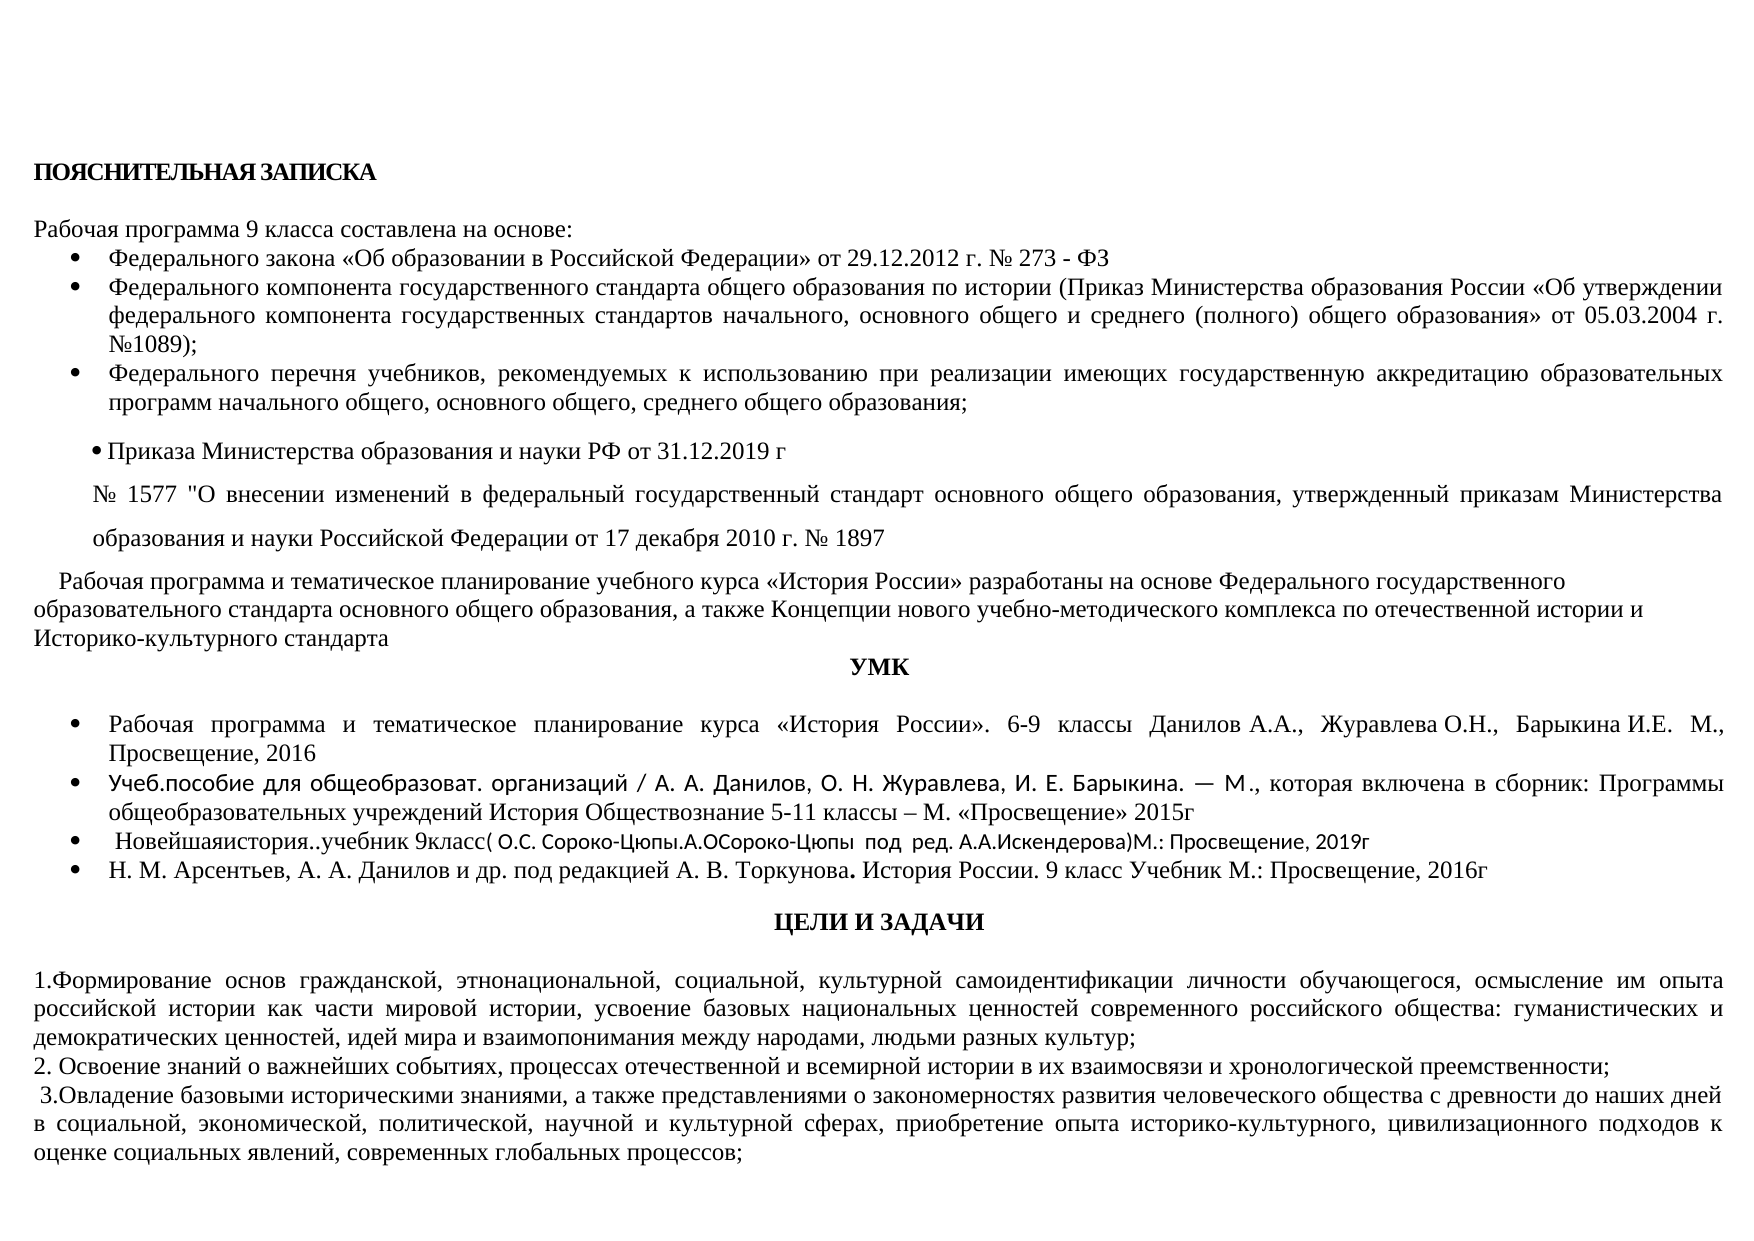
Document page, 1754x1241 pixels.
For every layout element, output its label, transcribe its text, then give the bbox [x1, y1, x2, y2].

list Учеб.пособие для общеобразоват. организаций / А. А. Данилов, О. Н. Журавлева, И. Е. Барыкина. — М., которая включена в сборник: Программы общеобразовательных учреждений История Обществознание 5-11 классы – М. «Просвещение» 2015г [71, 767, 1725, 826]
list Федерального закона «Об образовании в Российской Федерации» от 29.12.2012 г. № 273 - ФЗ [71, 243, 1725, 272]
text УМК [33, 652, 1725, 681]
list Н. М. Арсентьев, А. А. Данилов и др. под редакцией А. В. Торкунова. История России. 9 класс Учебник М.: Просвещение, 2016г [71, 855, 1725, 884]
text ПОЯСНИТЕЛЬНАЯ ЗАПИСКА [33, 157, 1725, 186]
text № 1577 "О внесении изменений в федеральный государственный стандарт основного общего образования, утвержденный приказам Министерства образования и науки Российской Федерации от 17 декабря 2010 г. № 1897 [92, 479, 1725, 551]
text Рабочая программа и тематическое планирование учебного курса «История России» разработаны на основе Федерального государственного образовательного стандарта основного общего образования, а также Концепции нового учебно-методического комплекса по отечественной истории и Историко-культурного стандарта [33, 566, 1725, 652]
text Рабочая программа 9 класса составлена на основе: [33, 214, 1725, 243]
text 1.Формирование основ гражданской, этнонациональной, социальной, культурной самоидентификации личности обучающегося, осмысление им опыта российской истории как части мировой истории, усвоение базовых национальных ценностей современного российского общества: гуманистических и демократических ценностей, идей мира и взаимопонимания между народами, людьми разных культур; [33, 965, 1725, 1051]
text 2. Освоение знаний о важнейших событиях, процессах отечественной и всемирной истории в их взаимосвязи и хронологической преемственности; [33, 1051, 1725, 1080]
text 3.Овладение базовыми историческими знаниями, а также представлениями о закономерностях развития человеческого общества с древности до наших дней в социальной, экономической, политической, научной и культурной сферах, приобретение опыта историко-культурного, цивилизационного подходов к оценке социальных явлений, современных глобальных процессов; [33, 1080, 1725, 1166]
list Новейшаяистория..учебник 9класс( О.С. Сороко-Цюпы.А.ОСороко-Цюпы под ред. А.А.Искендерова)М.: Просвещение, 2019г [71, 826, 1725, 855]
list Федерального компонента государственного стандарта общего образования по истории (Приказ Министерства образования России «Об утверждении федерального компонента государственных стандартов начального, основного общего и среднего (полного) общего образования» от 05.03.2004 г. №1089); [71, 272, 1725, 358]
text ЦЕЛИ И ЗАДАЧИ [33, 907, 1725, 936]
list Федерального перечня учебников, рекомендуемых к использованию при реализации имеющих государственную аккредитацию образовательных программ начального общего, основного общего, среднего общего образования; [71, 358, 1725, 416]
list Рабочая программа и тематическое планирование курса «История России». 6-9 классы Данилов А.А., Журавлева О.Н., Барыкина И.Е. М., Просвещение, 2016 [71, 709, 1725, 767]
list Приказа Министерства образования и науки РФ от 31.12.2019 г [63, 436, 1725, 465]
